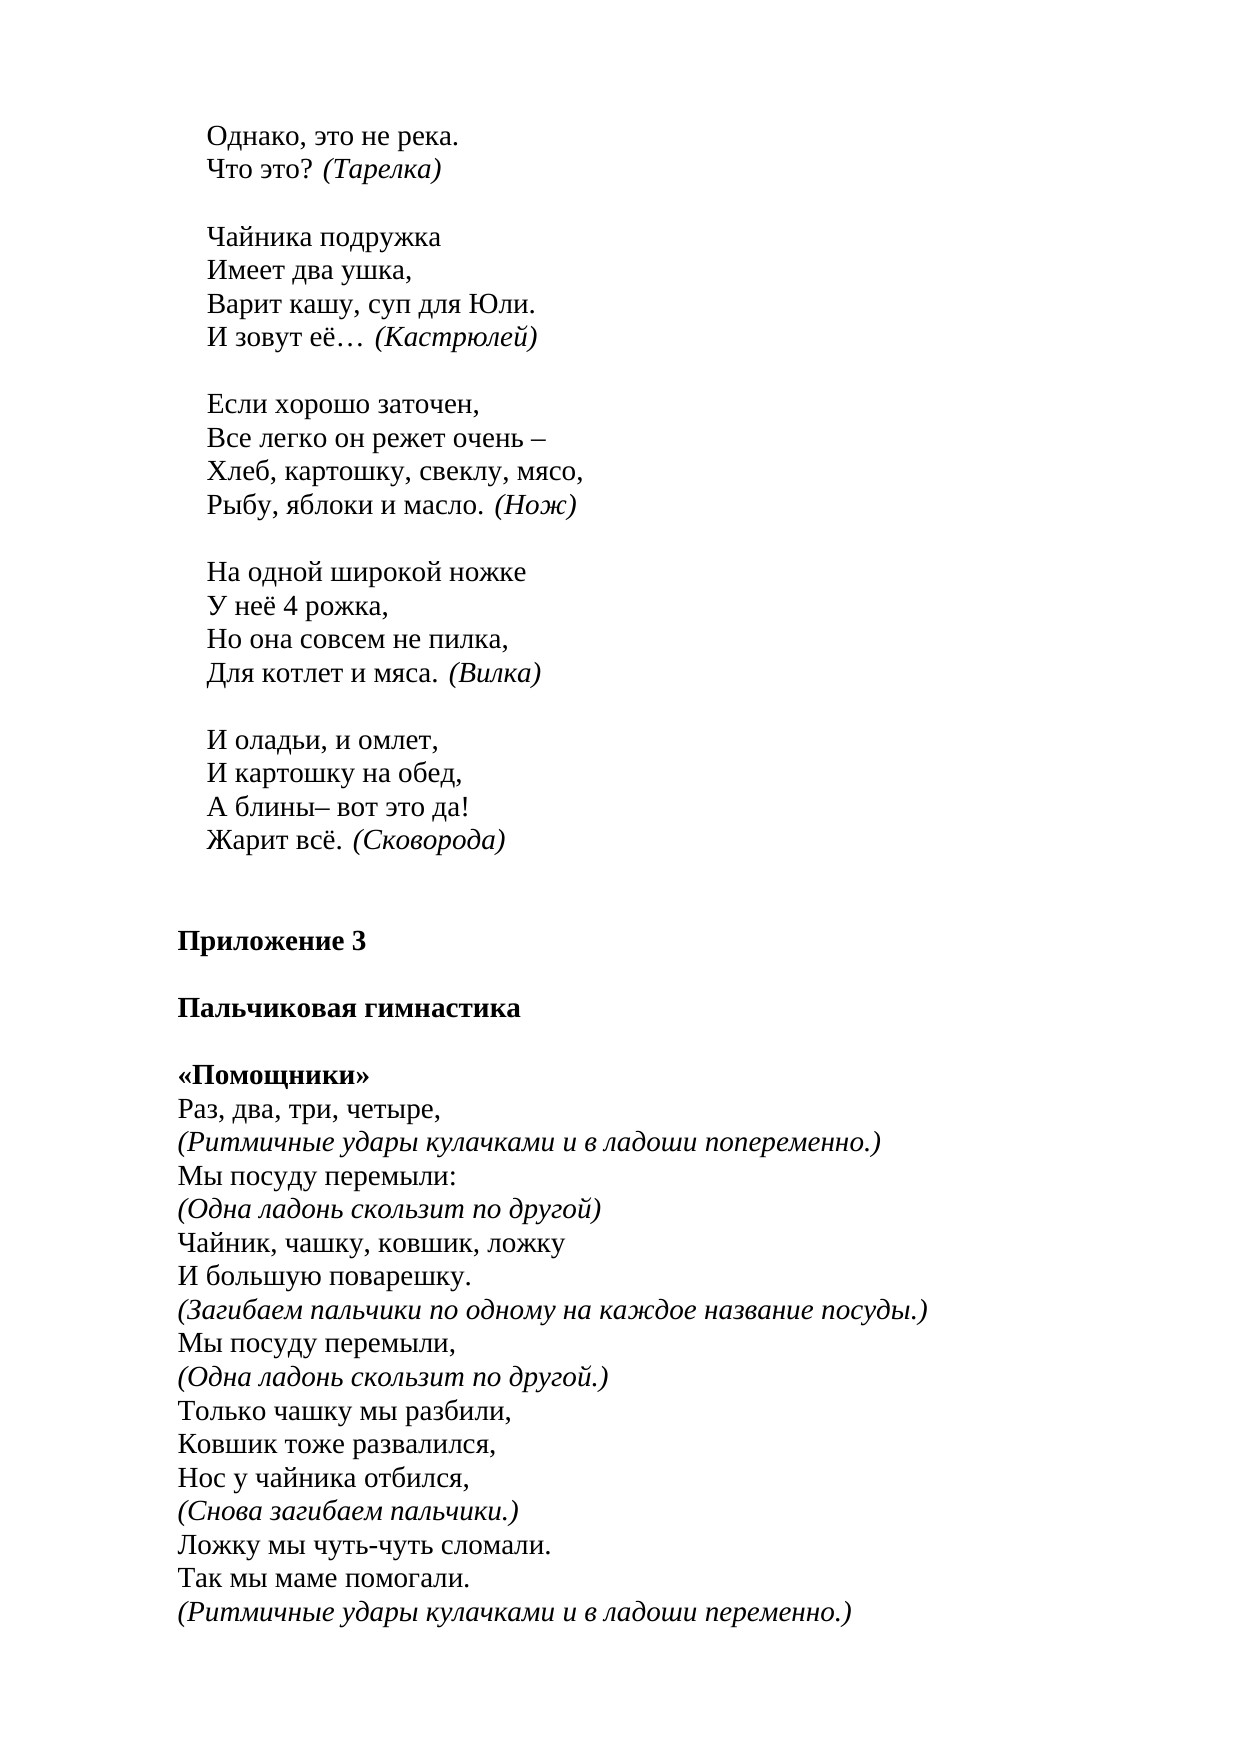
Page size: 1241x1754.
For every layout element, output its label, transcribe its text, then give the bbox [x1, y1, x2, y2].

text Мы посуду перемыли: [177, 1158, 1152, 1191]
text Ковшик тоже развалился, [177, 1426, 1152, 1460]
text Раз, два, три, четыре, [177, 1091, 1152, 1124]
text Если хорошо заточен, [207, 386, 1152, 420]
text (Одна ладонь скользит по другой.) [177, 1359, 1152, 1393]
text Имеет два ушка, [207, 252, 1152, 286]
text Ложку мы чуть-чуть сломали. [177, 1527, 1152, 1560]
text У неё 4 рожка, [177, 588, 1152, 621]
text Жарит всё. (Сковорода) [177, 822, 1152, 856]
text Варит кашу, суп для Юли. [207, 286, 1152, 319]
text Чайника подружка [207, 219, 1152, 252]
text Рыбу, яблоки и масло. (Нож) [177, 487, 1152, 521]
text «Помощники» [177, 1057, 1152, 1091]
text Пальчиковая гимнастика [177, 990, 1152, 1024]
text Хлеб, картошку, свеклу, мясо, [177, 453, 1152, 487]
text Только чашку мы разбили, [177, 1393, 1152, 1426]
text На одной широкой ножке [177, 554, 1152, 588]
text Все легко он режет очень – [177, 420, 1152, 453]
text Так мы маме помогали. [177, 1560, 1152, 1594]
text И большую поварешку. [177, 1258, 1152, 1292]
text А блины– вот это да! [177, 789, 1152, 822]
text Для котлет и мяса. (Вилка) [177, 655, 1152, 688]
text Нос у чайника отбился, [177, 1460, 1152, 1493]
text (Ритмичные удары кулачками и в ладоши попеременно.) [177, 1124, 1152, 1158]
text Мы посуду перемыли, [177, 1326, 1152, 1359]
text И зовут её… (Кастрюлей) [207, 319, 1152, 353]
text И оладьи, и омлет, [177, 722, 1152, 755]
text (Ритмичные удары кулачками и в ладоши переменно.) [177, 1594, 1152, 1627]
text Что это? (Тарелка) [177, 152, 1152, 185]
text (Загибаем пальчики по одному на каждое название посуды.) [177, 1292, 1152, 1326]
text Однако, это не река. [177, 118, 1152, 152]
text И картошку на обед, [177, 755, 1152, 789]
text Но она совсем не пилка, [177, 621, 1152, 655]
text Приложение 3 [177, 923, 1152, 957]
text (Снова загибаем пальчики.) [177, 1493, 1152, 1527]
text (Одна ладонь скользит по другой) [177, 1191, 1152, 1225]
text Чайник, чашку, ковшик, ложку [177, 1225, 1152, 1258]
